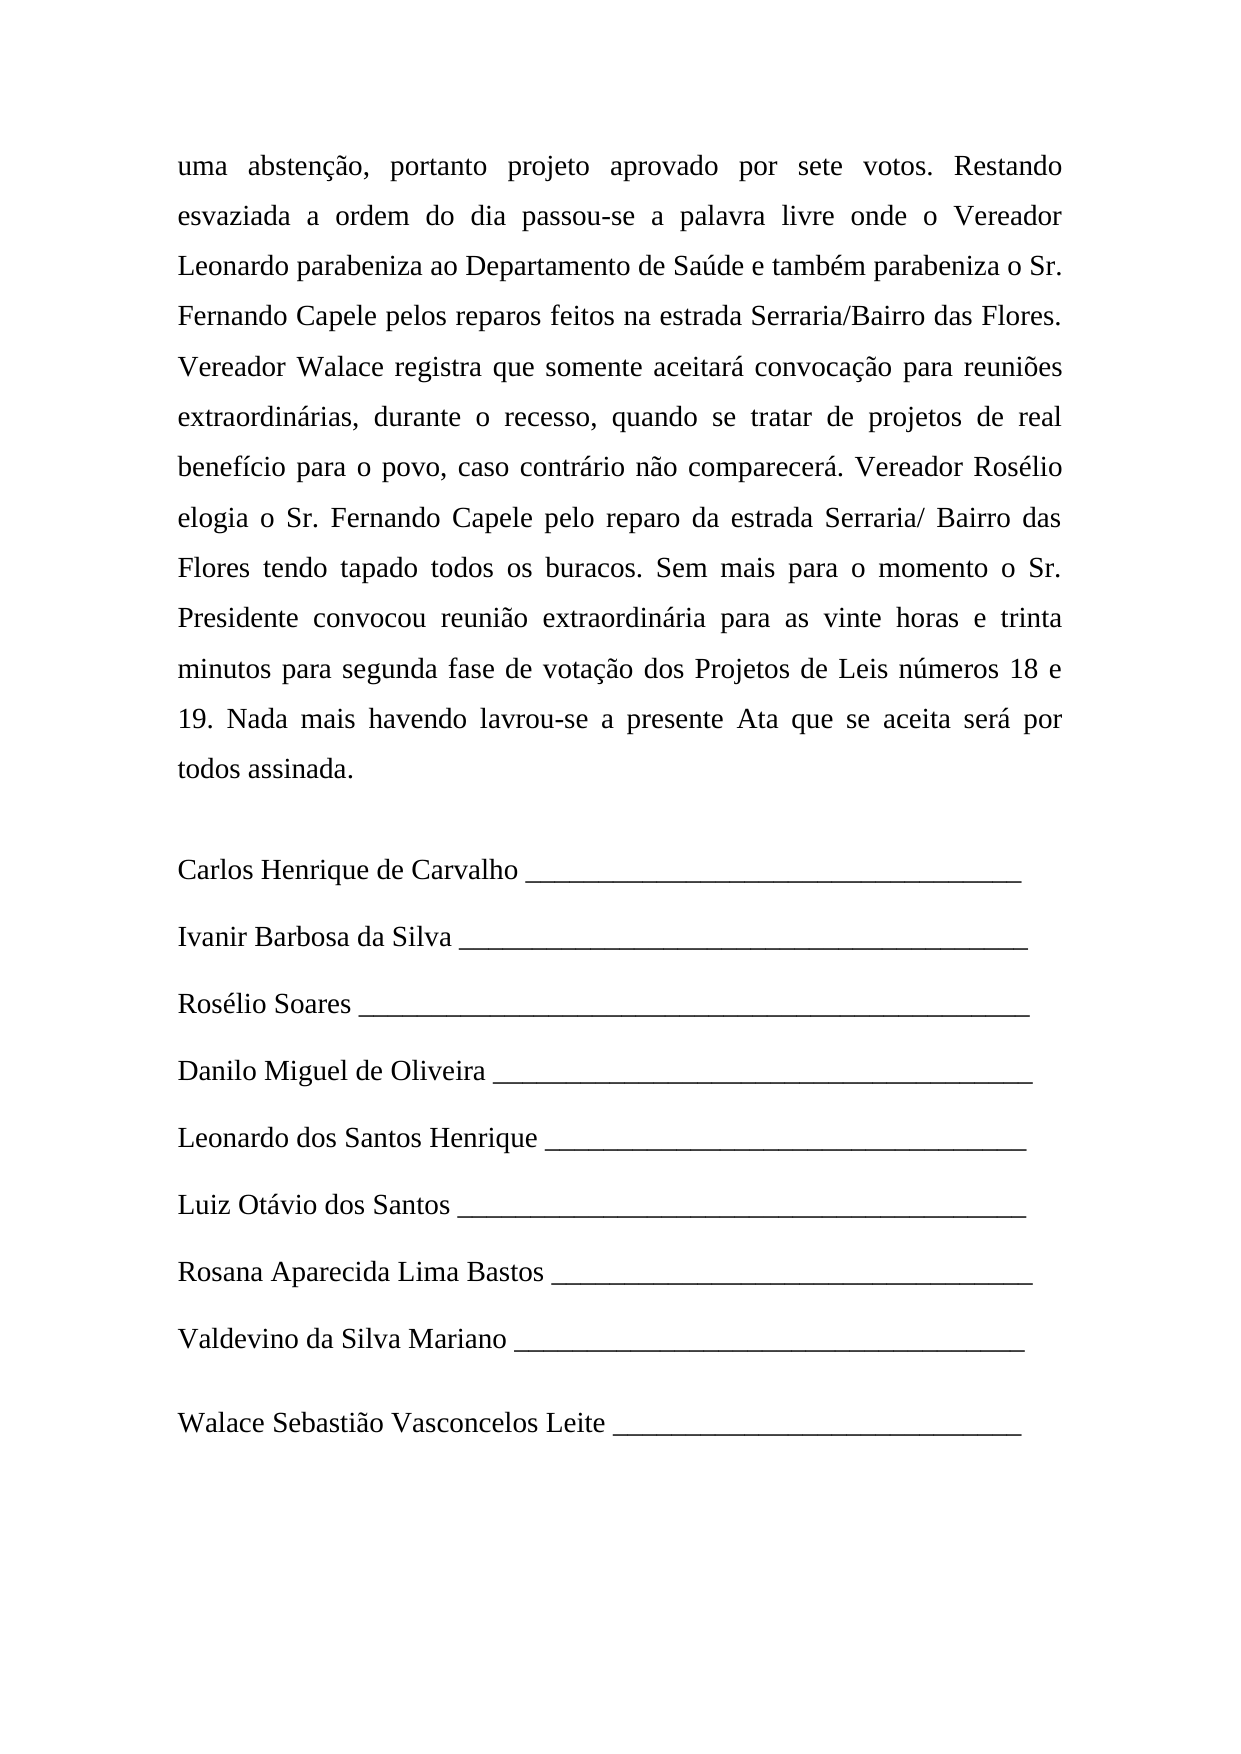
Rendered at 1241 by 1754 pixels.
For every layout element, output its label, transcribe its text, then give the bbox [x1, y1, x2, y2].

text Carlos Henrique de Carvalho __________________________________ [177, 852, 1063, 886]
text Danilo Miguel de Oliveira _____________________________________ [177, 1053, 1063, 1087]
text Walace Sebastião Vasconcelos Leite ____________________________ [177, 1405, 1063, 1439]
text Leonardo dos Santos Henrique _________________________________ [177, 1120, 1063, 1154]
text Rosana Aparecida Lima Bastos _________________________________ [177, 1254, 1063, 1288]
text Valdevino da Silva Mariano ___________________________________ [177, 1322, 1063, 1355]
text Luiz Otávio dos Santos _______________________________________ [177, 1187, 1063, 1221]
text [177, 148, 1063, 785]
text Ivanir Barbosa da Silva _______________________________________ [177, 919, 1063, 953]
text Rosélio Soares ______________________________________________ [177, 986, 1063, 1020]
